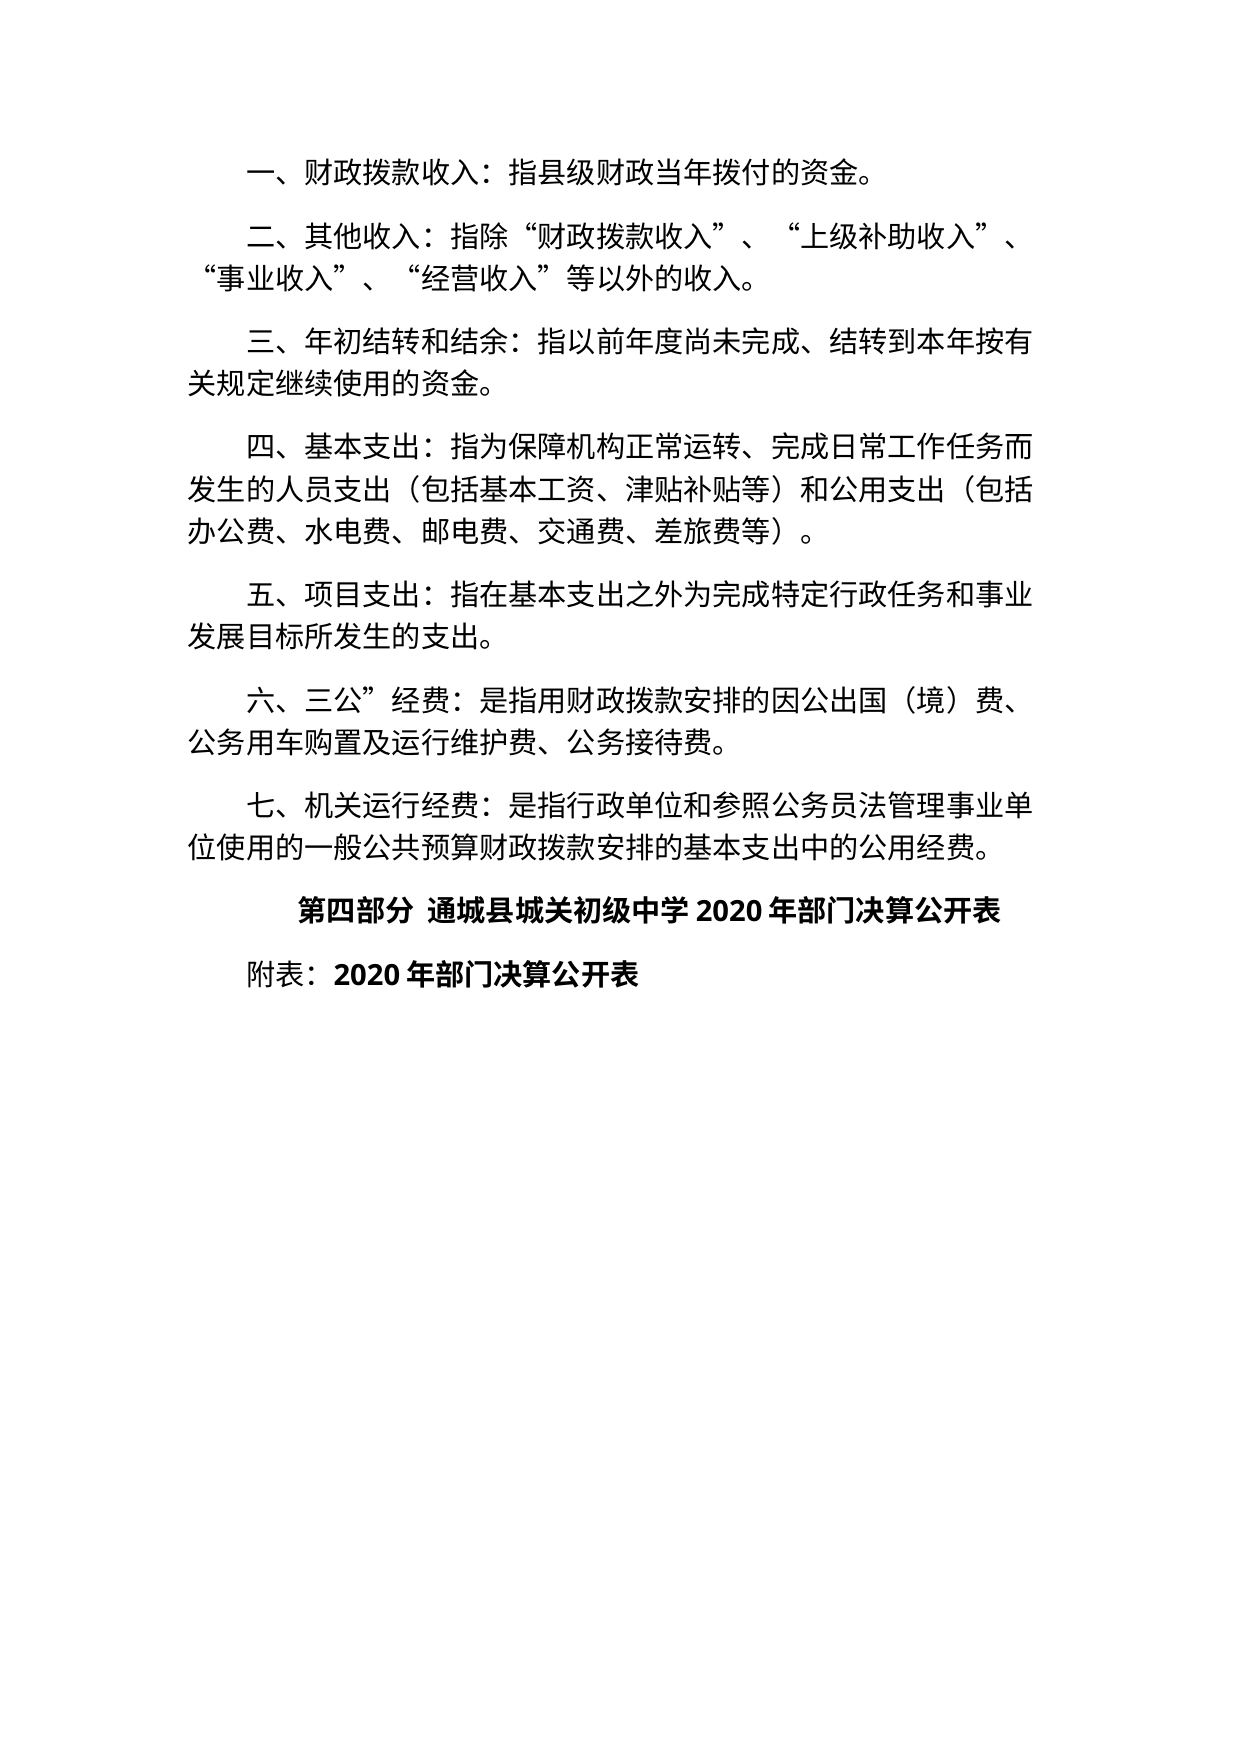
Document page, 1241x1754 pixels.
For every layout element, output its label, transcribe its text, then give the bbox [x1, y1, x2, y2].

text 附表：2020年部门决算公开表 [187, 951, 1053, 993]
text 七、机关运行经费：是指行政单位和参照公务员法管理事业单位使用的一般公共预算财政拨款安排的基本支出中的公用经费。 [187, 782, 1053, 867]
text 三、年初结转和结余：指以前年度尚未完成、结转到本年按有关规定继续使用的资金。 [187, 318, 1053, 403]
text 一、财政拨款收入：指县级财政当年拨付的资金。 [187, 150, 1053, 192]
text 五、项目支出：指在基本支出之外为完成特定行政任务和事业发展目标所发生的支出。 [187, 572, 1053, 656]
text 第四部分 通城县城关初级中学2020年部门决算公开表 [187, 888, 1053, 930]
text 四、基本支出：指为保障机构正常运转、完成日常工作任务而发生的人员支出（包括基本工资、津贴补贴等）和公用支出（包括办公费、水电费、邮电费、交通费、差旅费等）。 [187, 424, 1053, 551]
text 六、三公”经费：是指用财政拨款安排的因公出国（境）费、公务用车购置及运行维护费、公务接待费。 [187, 677, 1053, 762]
text 二、其他收入：指除“财政拨款收入”、“上级补助收入”、“事业收入”、“经营收入”等以外的收入。 [187, 213, 1053, 298]
